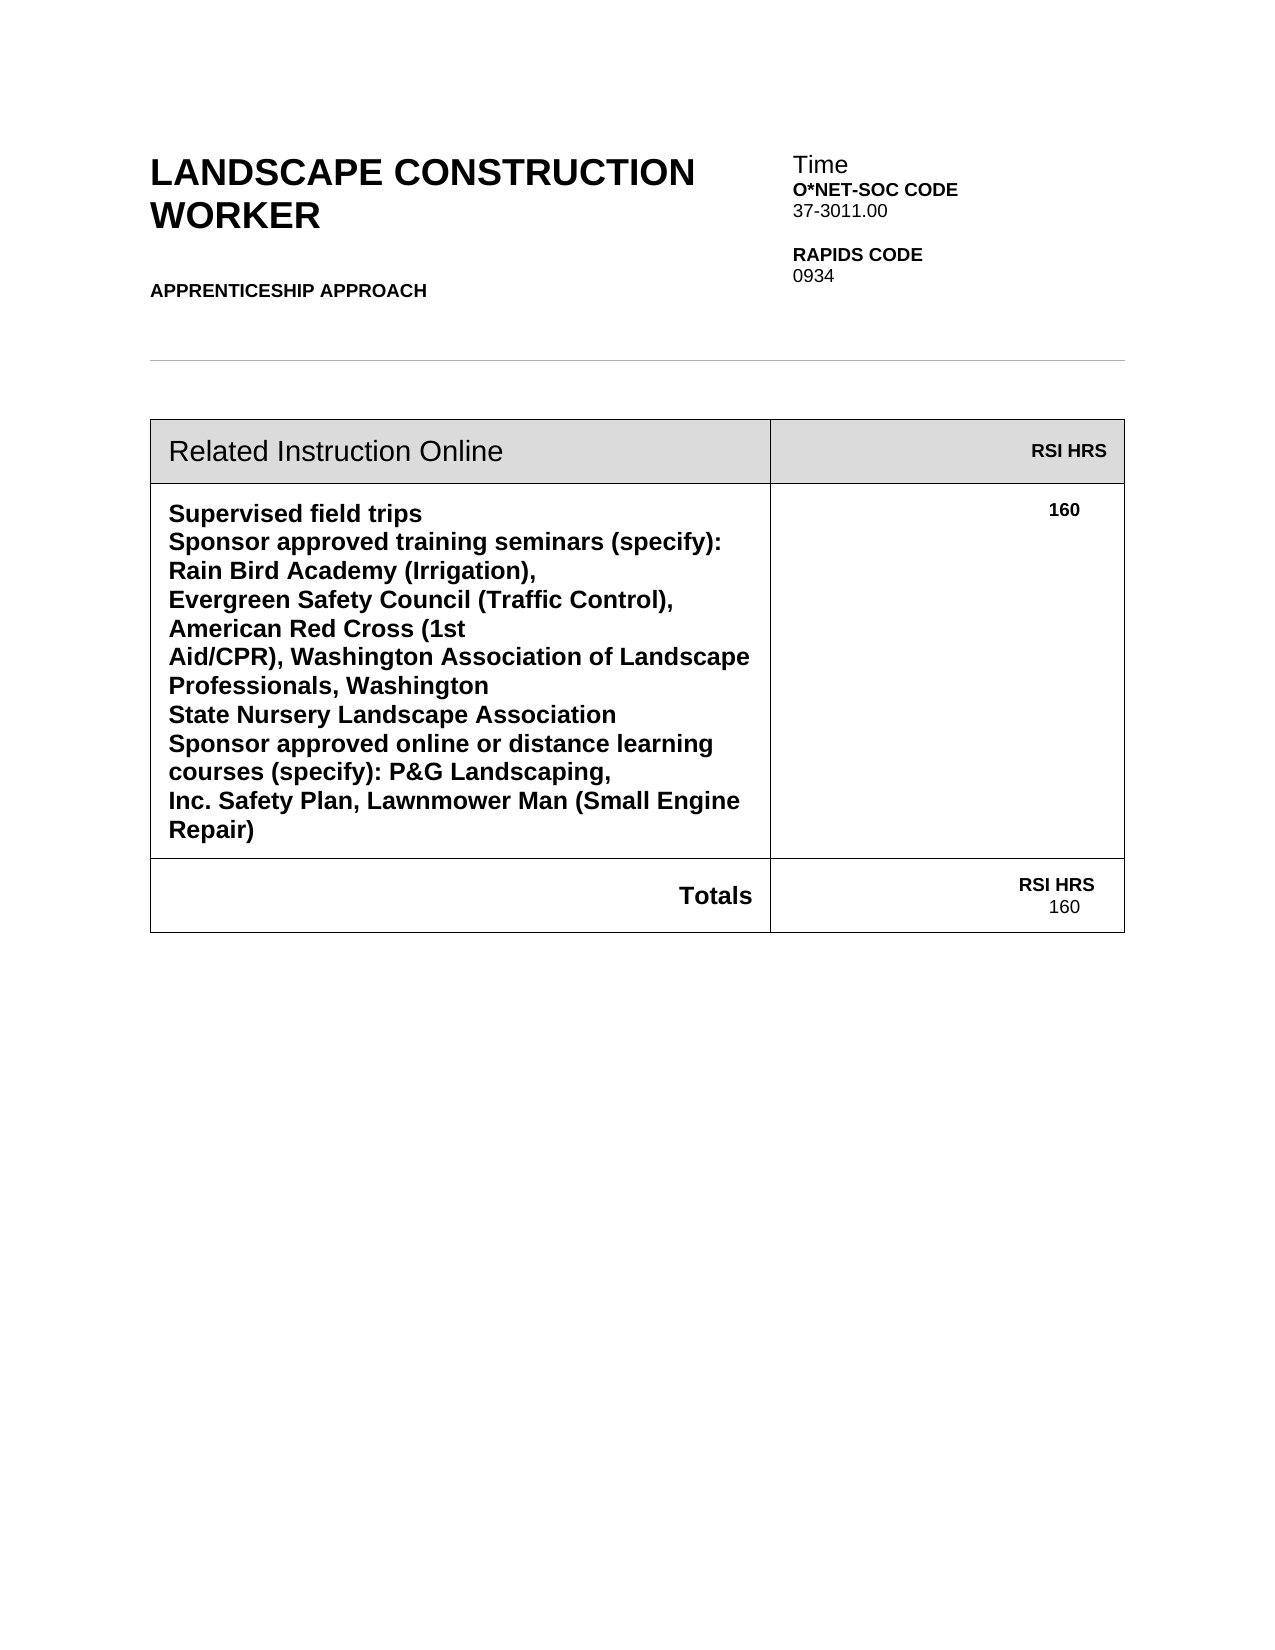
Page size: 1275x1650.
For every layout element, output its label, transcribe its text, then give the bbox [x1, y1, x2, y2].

table_cell 160 [771, 484, 1124, 858]
table_header Related Instruction Online [151, 420, 770, 483]
table_cell Supervised field trips Sponsor approved training seminars (specify): Rain Bird Academy (Irrigation), Evergreen Safety Council (Traffic Control), American Red Cross (1st Aid/CPR), Washington Association of Landscape Professionals, Washington State Nursery Landscape Association Sponsor approved online or distance learning courses (specify): P&G Landscaping, Inc. Safety Plan, Lawnmower Man (Small Engine Repair) [151, 484, 770, 858]
table_header RSI HRS [771, 420, 1124, 483]
text 0934 [793, 265, 1125, 287]
text RAPIDS CODE [793, 243, 1125, 265]
text LANDSCAPE CONSTRUCTION WORKER [150, 150, 719, 236]
text Time [793, 150, 1125, 179]
table_cell RSI HRS 160 [771, 859, 1124, 932]
text APPRENTICESHIP APPROACH [150, 279, 719, 301]
text 37-3011.00 [793, 200, 1125, 222]
table_cell Totals [151, 859, 770, 932]
text O*NET-SOC CODE [793, 179, 1125, 200]
